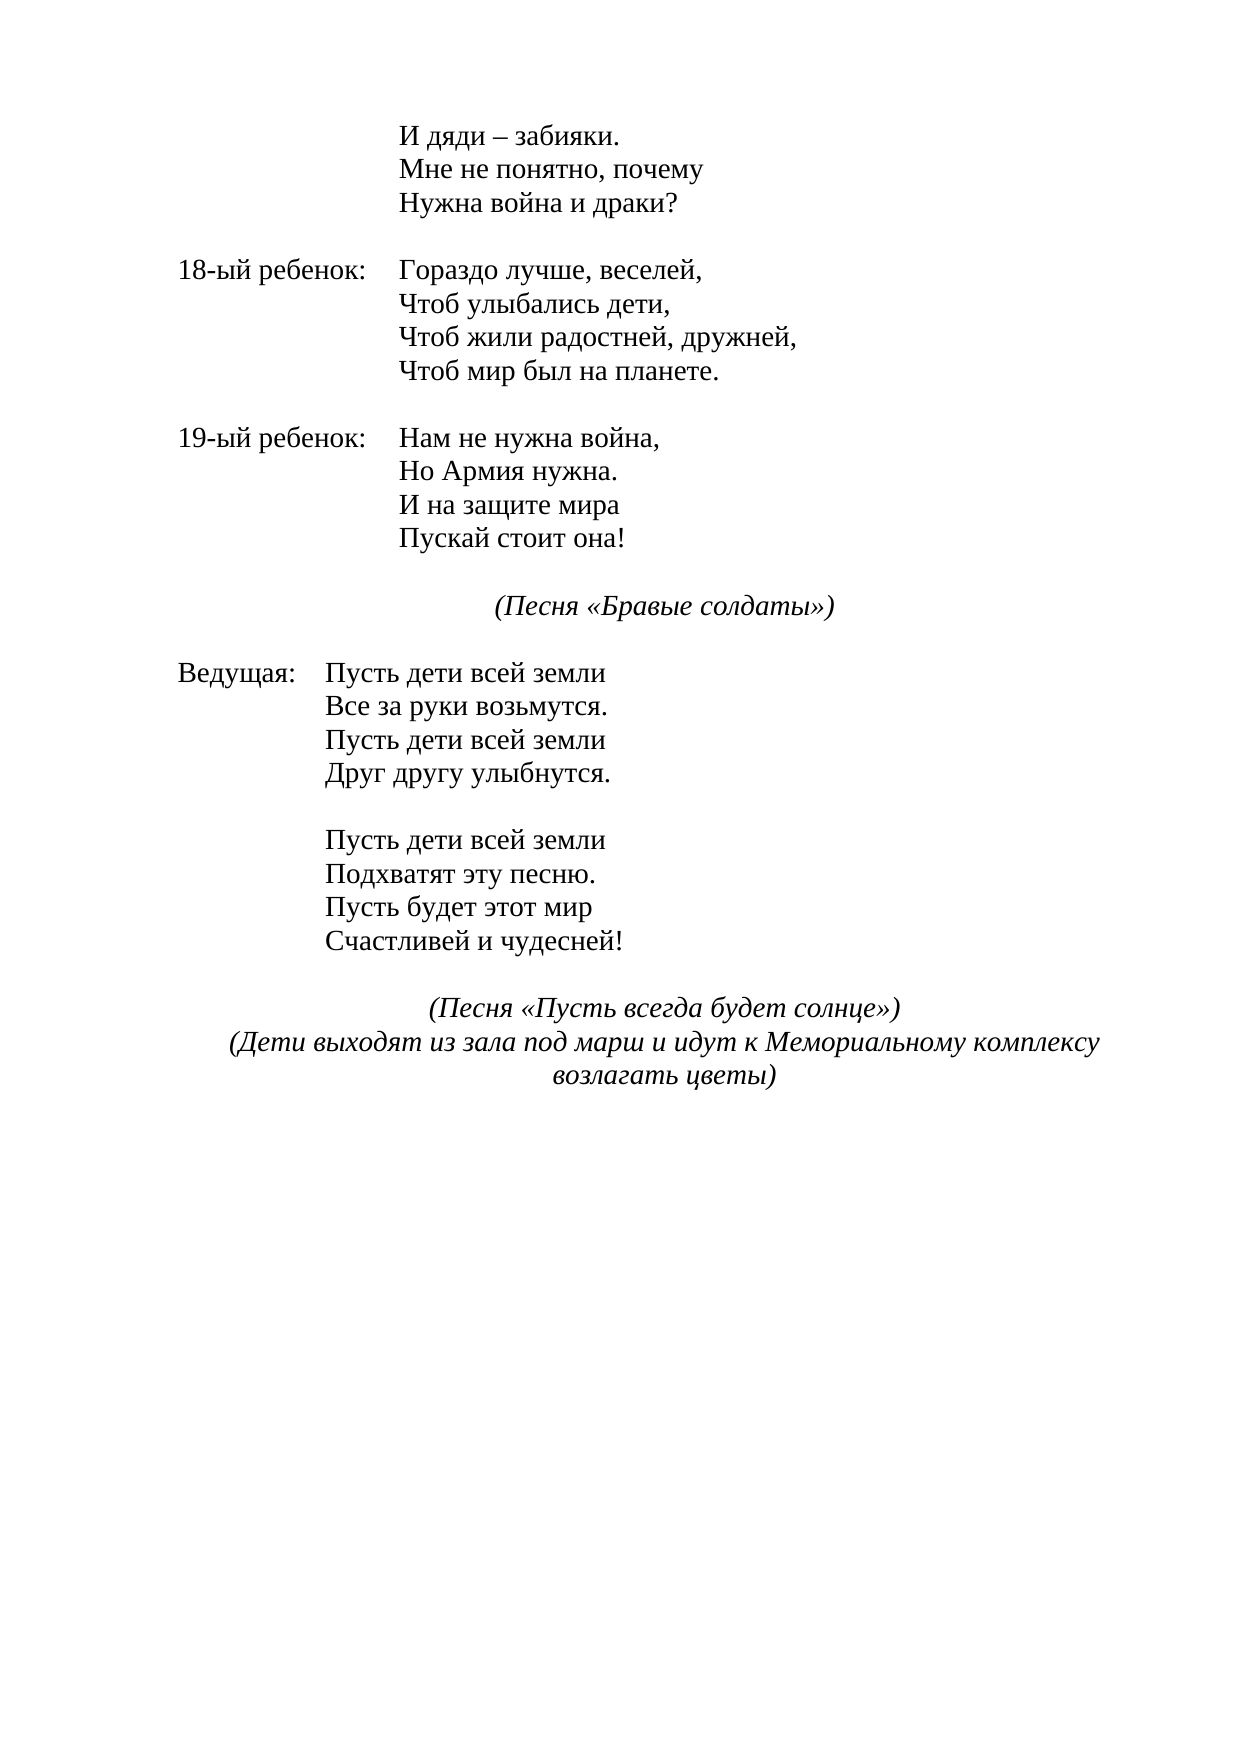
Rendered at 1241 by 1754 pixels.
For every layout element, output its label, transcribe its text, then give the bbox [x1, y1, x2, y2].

text Все за руки возьмутся. [177, 688, 1152, 722]
text Пусть дети всей земли [177, 822, 1152, 856]
text 18-ый ребенок: Гораздо лучше, веселей, [177, 252, 1152, 286]
text Но Армия нужна. [177, 453, 1152, 487]
text (Песня «Пусть всегда будет солнце») [177, 990, 1152, 1024]
text Подхватят эту песню. [177, 856, 1152, 889]
text Пускай стоит она! [177, 521, 1152, 554]
text Мне не понятно, почему [177, 152, 1152, 185]
text И дяди – забияки. [177, 118, 1152, 152]
text (Дети выходят из зала под марш и идут к Мемориальному комплексу возлагать цветы) [177, 1024, 1152, 1091]
text Чтоб улыбались дети, [177, 286, 1152, 319]
text (Песня «Бравые солдаты») [177, 588, 1152, 621]
text Чтоб жили радостней, дружней, [177, 319, 1152, 353]
text Пусть будет этот мир [177, 889, 1152, 923]
text 19-ый ребенок: Нам не нужна война, [177, 420, 1152, 453]
text Ведущая: Пусть дети всей земли [177, 655, 1152, 688]
text Пусть дети всей земли [177, 722, 1152, 755]
text Счастливей и чудесней! [177, 923, 1152, 957]
text И на защите мира [177, 487, 1152, 521]
text Чтоб мир был на планете. [177, 353, 1152, 386]
text Нужна война и драки? [177, 185, 1152, 219]
text Друг другу улыбнутся. [177, 755, 1152, 789]
